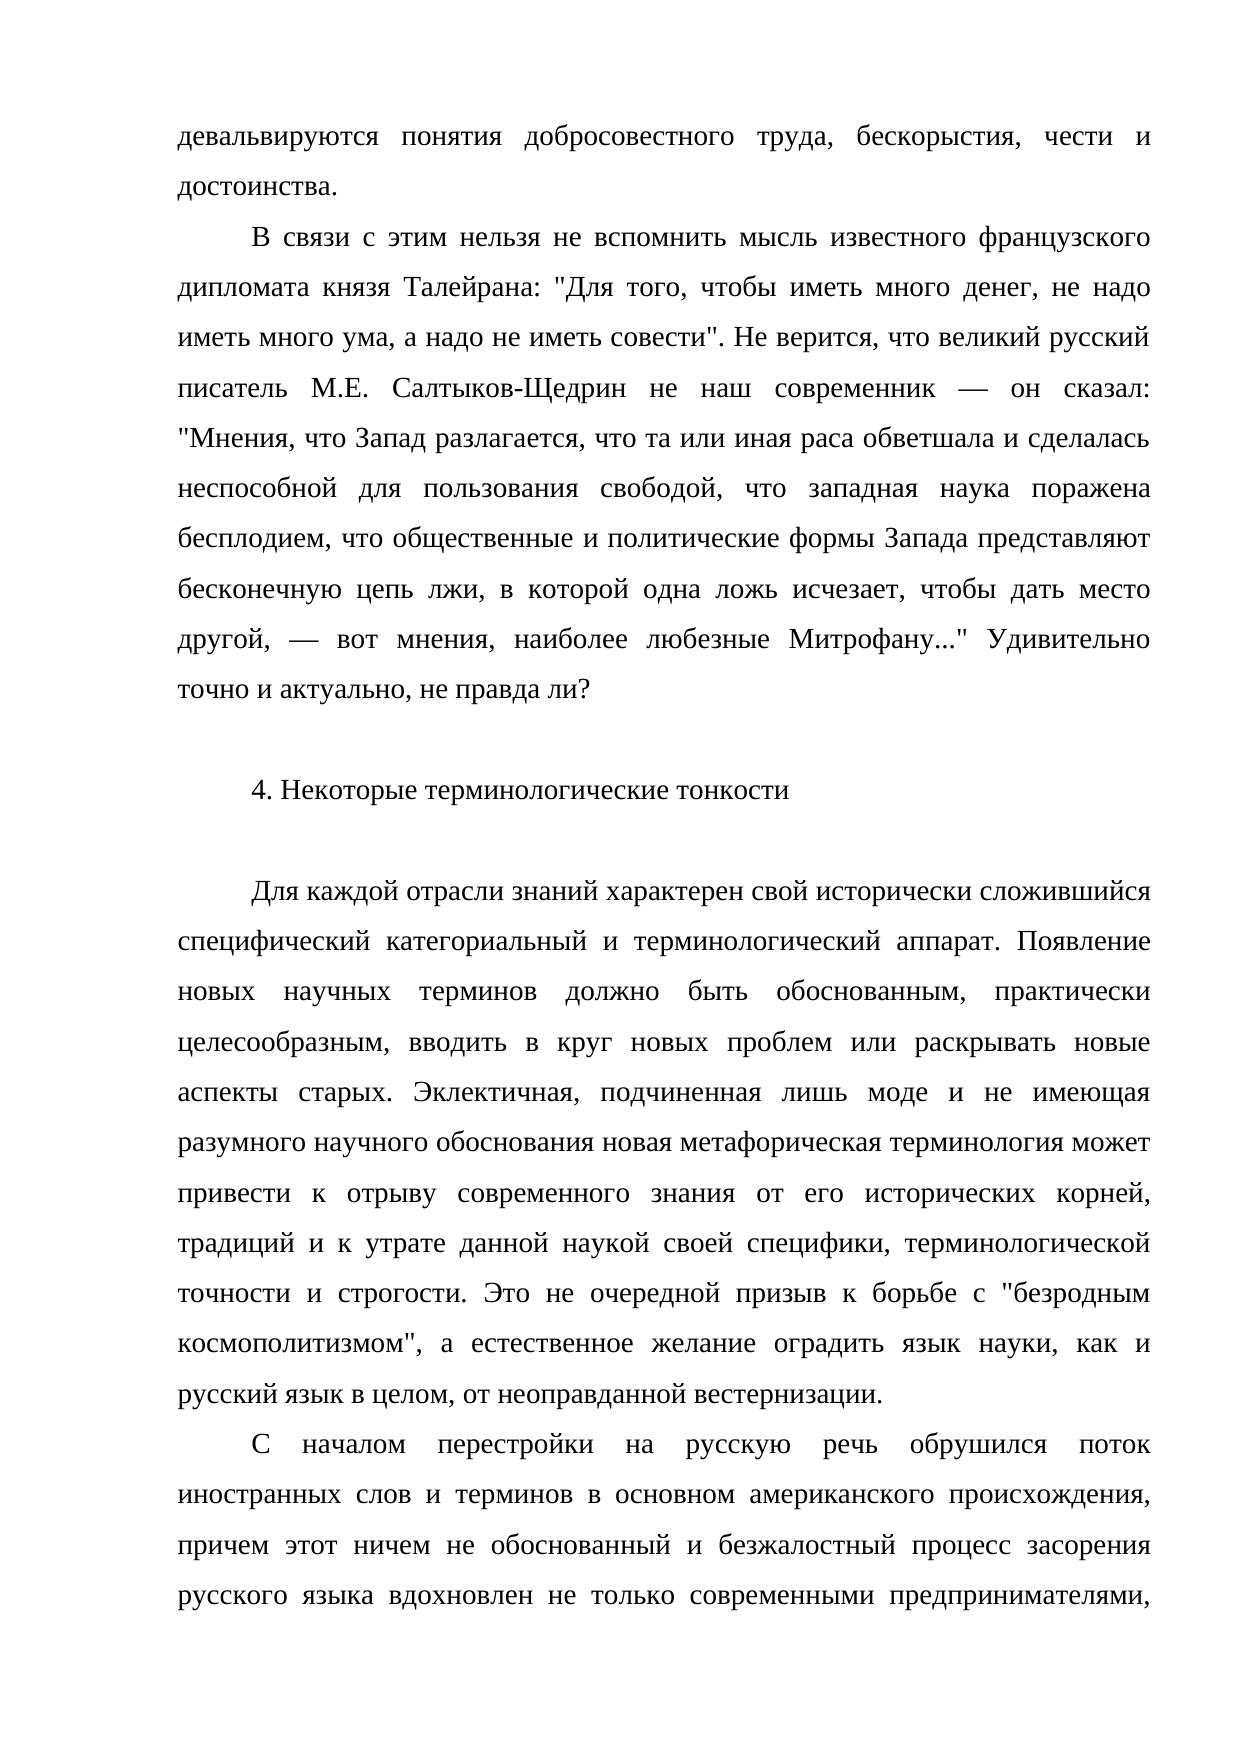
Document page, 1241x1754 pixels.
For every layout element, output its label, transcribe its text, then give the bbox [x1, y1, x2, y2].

text Для каждой отрасли знаний характерен свой исторически сложившийся специфический категориальный и терминологический аппарат. Появление новых научных терминов должно быть обоснованным, практически целесообразным, вводить в круг новых проблем или раскрывать новые аспекты старых. Эклектичная, подчиненная лишь моде и не имеющая разумного научного обоснования новая метафорическая терминология может привести к отрыву современного знания от его исторических корней, традиций и к утрате данной наукой своей специфики, терминологической точности и строгости. Это не очередной призыв к борьбе с "безродным космополитизмом", а естественное желание оградить язык науки, как и русский язык в целом, от неоправданной вестернизации. [177, 873, 1152, 1409]
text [177, 118, 1152, 202]
text 4. Некоторые терминологические тонкости [177, 772, 1152, 806]
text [177, 1426, 1152, 1611]
text В связи с этим нельзя не вспомнить мысль известного французского дипломата князя Талейрана: "Для того, чтобы иметь много денег, не надо иметь много ума, а надо не иметь совести". Не верится, что великий русский писатель М.Е. Салтыков-Щедрин не наш современник — он сказал: "Мнения, что Запад разлагается, что та или иная раса обветшала и сделалась неспособной для пользования свободой, что западная наука поражена бесплодием, что общественные и политические формы Запада представляют бесконечную цепь лжи, в которой одна ложь исчезает, чтобы дать место другой, — вот мнения, наиболее любезные Митрофану..." Удивительно точно и актуально, не правда ли? [177, 219, 1152, 705]
